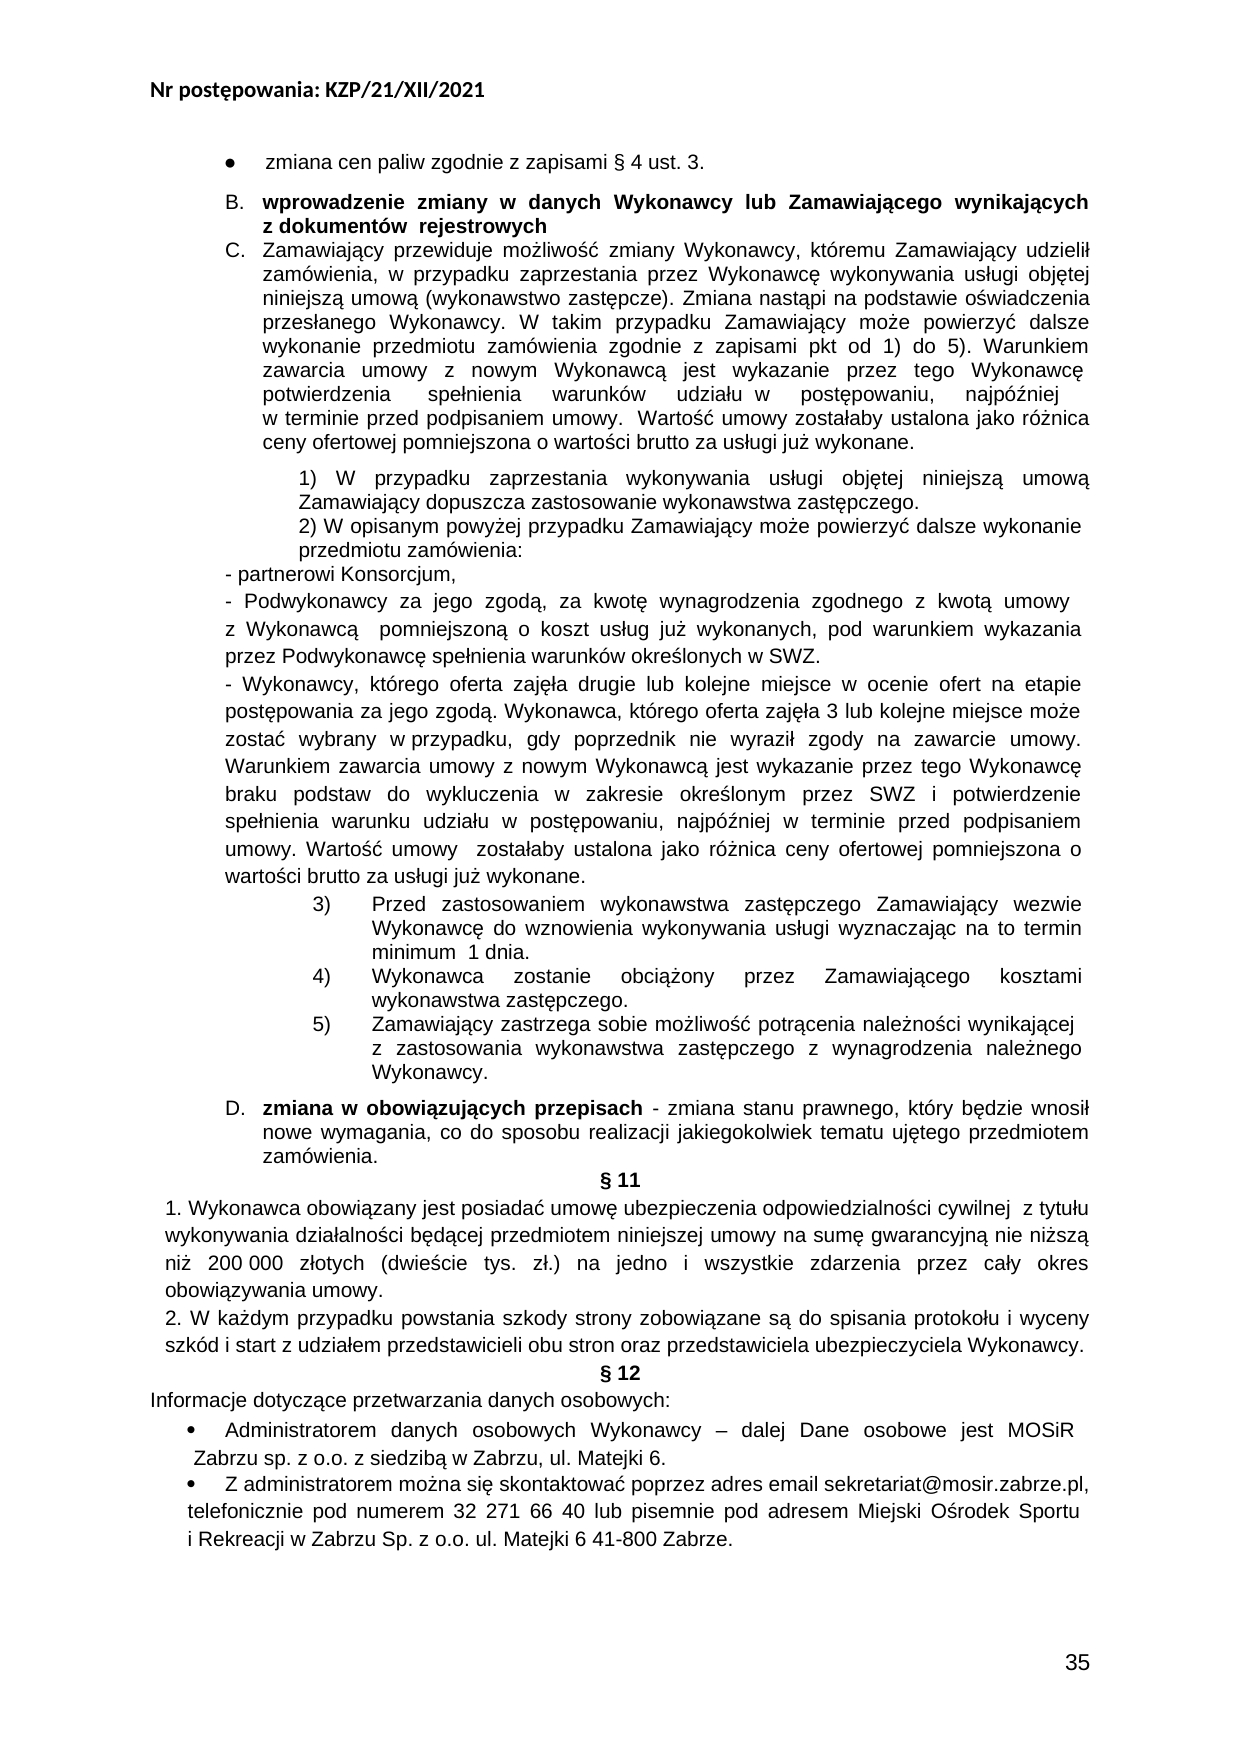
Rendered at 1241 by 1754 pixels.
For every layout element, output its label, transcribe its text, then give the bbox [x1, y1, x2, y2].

list Zamawiający przewiduje możliwość zmiany Wykonawcy, któremu Zamawiający udzielił zamówienia, w przypadku zaprzestania przez Wykonawcę wykonywania usługi objętej niniejszą umową (wykonawstwo zastępcze). Zmiana nastąpi na podstawie oświadczenia przesłanego Wykonawcy. W takim przypadku Zamawiający może powierzyć dalsze wykonanie przedmiotu zamówienia zgodnie z zapisami pkt od 1) do 5). Warunkiem zawarcia umowy z nowym Wykonawcą jest wykazanie przez tego Wykonawcę potwierdzenia spełnienia warunków udziału w postępowaniu, najpóźniej w terminie przed podpisaniem umowy. Wartość umowy zostałaby ustalona jako różnica ceny ofertowej pomniejszona o wartości brutto za usługi już wykonane. [225, 238, 1090, 453]
list wprowadzenie zmiany w danych Wykonawcy lub Zamawiającego wynikających z dokumentów rejestrowych [225, 190, 1090, 238]
text 1) W przypadku zaprzestania wykonywania usługi objętej niniejszą umową Zamawiający dopuszcza zastosowanie wykonawstwa zastępczego. [298, 466, 1090, 514]
list Administratorem danych osobowych Wykonawcy – dalej Dane osobowe jest MOSiR Zabrzu sp. z o.o. z siedzibą w Zabrzu, ul. Matejki 6. [187, 1415, 1090, 1469]
list Wykonawca zostanie obciążony przez Zamawiającego kosztami wykonawstwa zastępczego. [312, 964, 1083, 1012]
text ● zmiana cen paliw zgodnie z zapisami § 4 ust. 3. [150, 150, 1090, 174]
text 1. Wykonawca obowiązany jest posiadać umowę ubezpieczenia odpowiedzialności cywilnej z tytułu wykonywania działalności będącej przedmiotem niniejszej umowy na sumę gwarancyjną nie niższą niż 200 000 złotych (dwieście tys. zł.) na jedno i wszystkie zdarzenia przez cały okres obowiązywania umowy. [165, 1195, 1090, 1302]
text - Podwykonawcy za jego zgodą, za kwotę wynagrodzenia zgodnego z kwotą umowy z Wykonawcą pomniejszoną o koszt usług już wykonanych, pod warunkiem wykazania przez Podwykonawcę spełnienia warunków określonych w SWZ. [225, 589, 1083, 668]
text § 12 [150, 1360, 1090, 1384]
text 2. W każdym przypadku powstania szkody strony zobowiązane są do spisania protokołu i wyceny szkód i start z udziałem przedstawicieli obu stron oraz przedstawiciela ubezpieczyciela Wykonawcy. [165, 1305, 1090, 1357]
list zmiana w obowiązujących przepisach - zmiana stanu prawnego, który będzie wnosił nowe wymagania, co do sposobu realizacji jakiegokolwiek tematu ujętego przedmiotem zamówienia. [225, 1096, 1090, 1168]
text - partnerowi Konsorcjum, [225, 562, 1083, 586]
list Zamawiający zastrzega sobie możliwość potrącenia należności wynikającej z zastosowania wykonawstwa zastępczego z wynagrodzenia należnego Wykonawcy. [312, 1012, 1083, 1083]
text § 11 [150, 1168, 1090, 1192]
text Informacje dotyczące przetwarzania danych osobowych: [150, 1388, 1090, 1412]
text - Wykonawcy, którego oferta zajęła drugie lub kolejne miejsce w ocenie ofert na etapie postępowania za jego zgodą. Wykonawca, którego oferta zajęła 3 lub kolejne miejsce może zostać wybrany w przypadku, gdy poprzednik nie wyraził zgody na zawarcie umowy. Warunkiem zawarcia umowy z nowym Wykonawcą jest wykazanie przez tego Wykonawcę braku podstaw do wykluczenia w zakresie określonym przez SWZ i potwierdzenie spełnienia warunku udziału w postępowaniu, najpóźniej w terminie przed podpisaniem umowy. Wartość umowy zostałaby ustalona jako różnica ceny ofertowej pomniejszona o wartości brutto za usługi już wykonane. [225, 672, 1082, 888]
list Przed zastosowaniem wykonawstwa zastępczego Zamawiający wezwie Wykonawcę do wznowienia wykonywania usługi wyznaczając na to termin minimum 1 dnia. [312, 892, 1082, 964]
list Z administratorem można się skontaktować poprzez adres email sekretariat@mosir.zabrze.pl, telefonicznie pod numerem 32 271 66 40 lub pisemnie pod adresem Miejski Ośrodek Sportu i Rekreacji w Zabrzu Sp. z o.o. ul. Matejki 6 41-800 Zabrze. [187, 1469, 1090, 1550]
text 2) W opisanym powyżej przypadku Zamawiający może powierzyć dalsze wykonanie przedmiotu zamówienia: [298, 514, 1083, 562]
